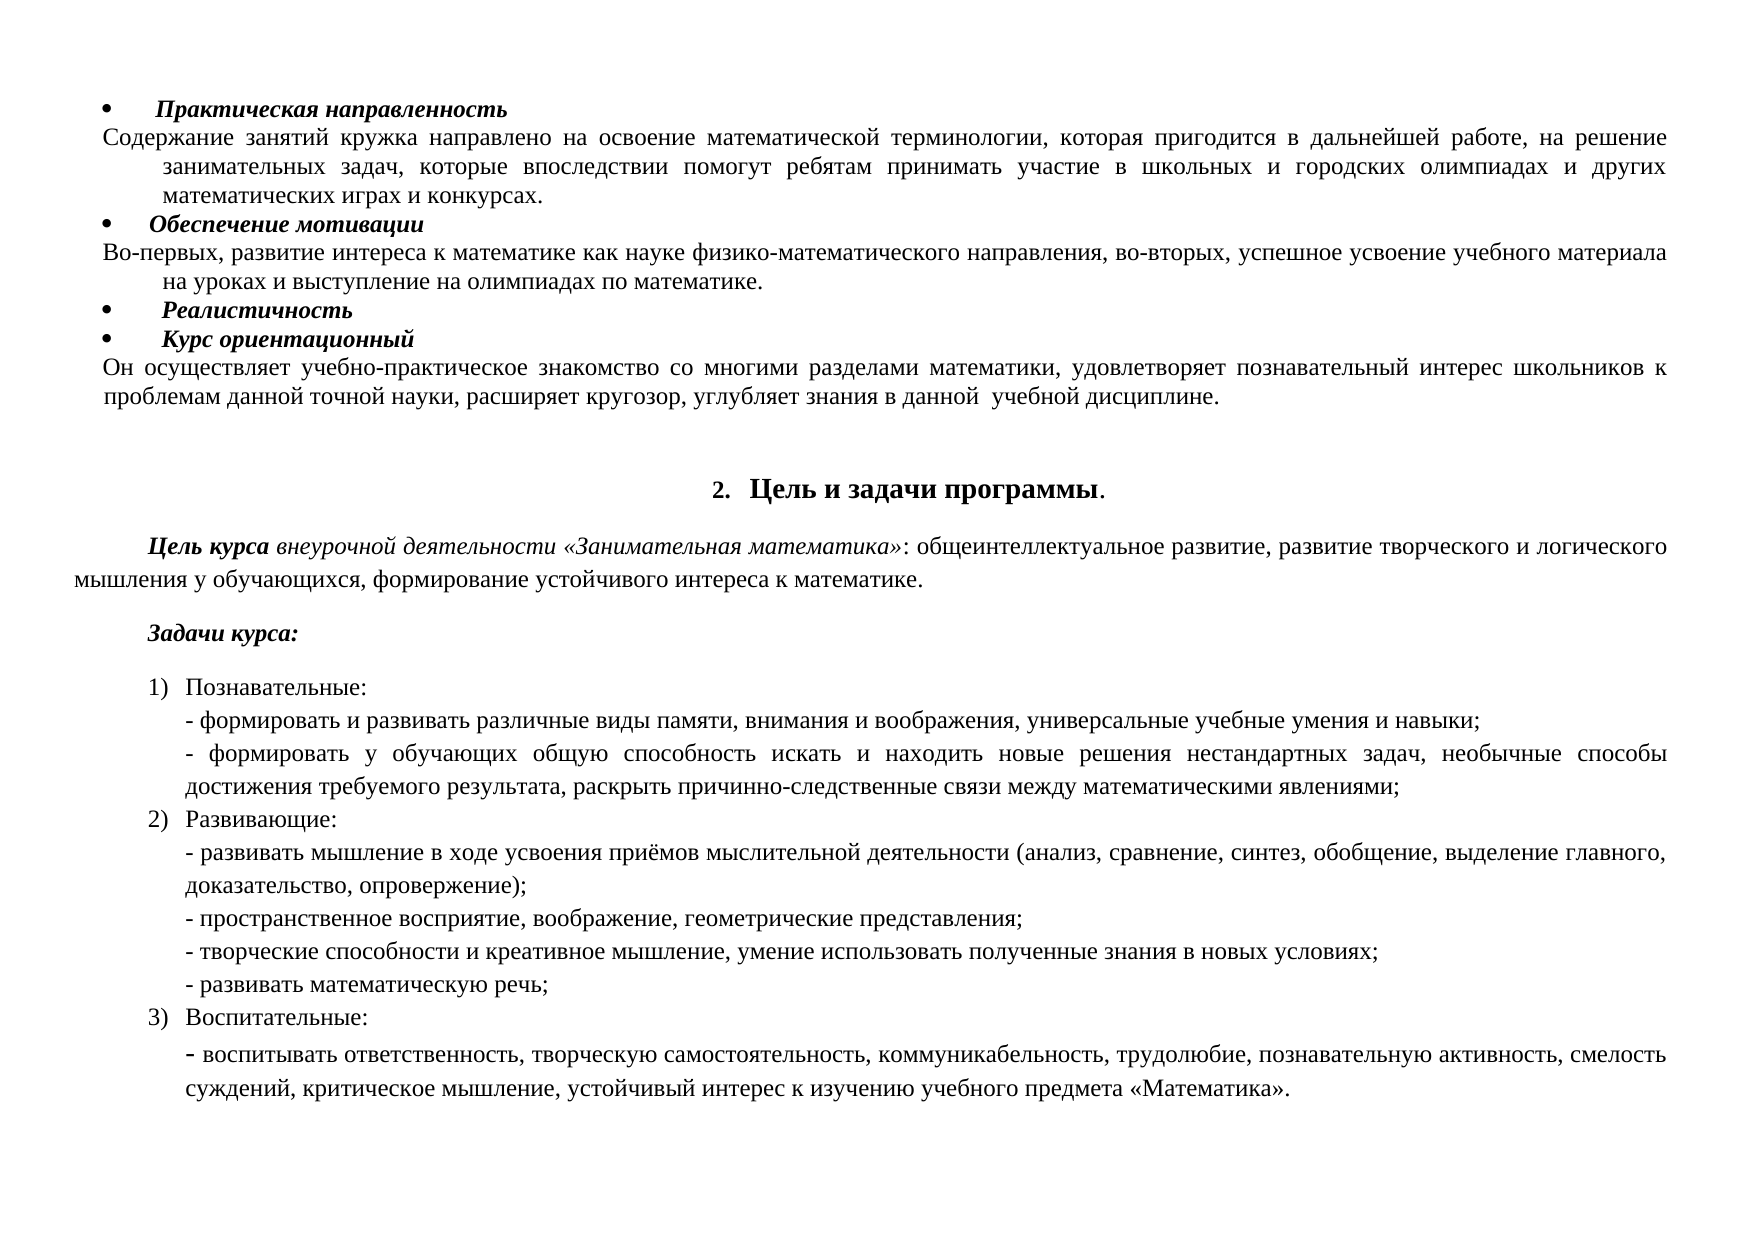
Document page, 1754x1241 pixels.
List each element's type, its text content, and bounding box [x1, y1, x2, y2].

list Реалистичность [102, 295, 1668, 324]
list Курс ориентационный [102, 324, 1668, 352]
list Цель и задачи программы. [149, 472, 1668, 505]
list Познавательные: [148, 672, 1668, 701]
list Обеспечение мотивации [102, 209, 1668, 237]
list - формировать и развивать различные виды памяти, внимания и воображения, универсальные учебные умения и навыки; [185, 705, 1668, 733]
text Задачи курса: [74, 618, 1668, 647]
list - развивать математическую речь; [185, 969, 1668, 998]
list Он осуществляет учебно-практическое знакомство со многими разделами математики, удовлетворяет познавательный интерес школьников к проблемам данной точной науки, расширяет кругозор, углубляет знания в данной учебной дисциплине. [102, 352, 1668, 410]
list - формировать у обучающих общую способность искать и находить новые решения нестандартных задач, необычные способы достижения требуемого результата, раскрыть причинно-следственные связи между математическими явлениями; [185, 738, 1668, 799]
list Во-первых, развитие интереса к математике как науке физико-математического направления, во-вторых, успешное усвоение учебного материала на уроках и выступление на олимпиадах по математике. [102, 237, 1668, 295]
list - творческие способности и креативное мышление, умение использовать полученные знания в новых условиях; [185, 936, 1668, 965]
list - развивать мышление в ходе усвоения приёмов мыслительной деятельности (анализ, сравнение, синтез, обобщение, выделение главного, доказательство, опровержение); [185, 837, 1668, 899]
list - пространственное восприятие, воображение, геометрические представления; [185, 903, 1668, 932]
list Содержание занятий кружка направлено на освоение математической терминологии, которая пригодится в дальнейшей работе, на решение занимательных задач, которые впоследствии помогут ребятам принимать участие в школьных и городских олимпиадах и других математических играх и конкурсах. [102, 122, 1668, 209]
list - воспитывать ответственность, творческую самостоятельность, коммуникабельность, трудолюбие, познавательную активность, смелость суждений, критическое мышление, устойчивый интерес к изучению учебного предмета «Математика». [185, 1035, 1668, 1102]
text Цель курса внеурочной деятельности «Занимательная математика»: общеинтеллектуальное развитие, развитие творческого и логического мышления у обучающихся, формирование устойчивого интереса к математике. [74, 531, 1668, 593]
list Воспитательные: [148, 1002, 1668, 1031]
list Практическая направленность [102, 94, 1668, 122]
list Развивающие: [148, 804, 1668, 833]
